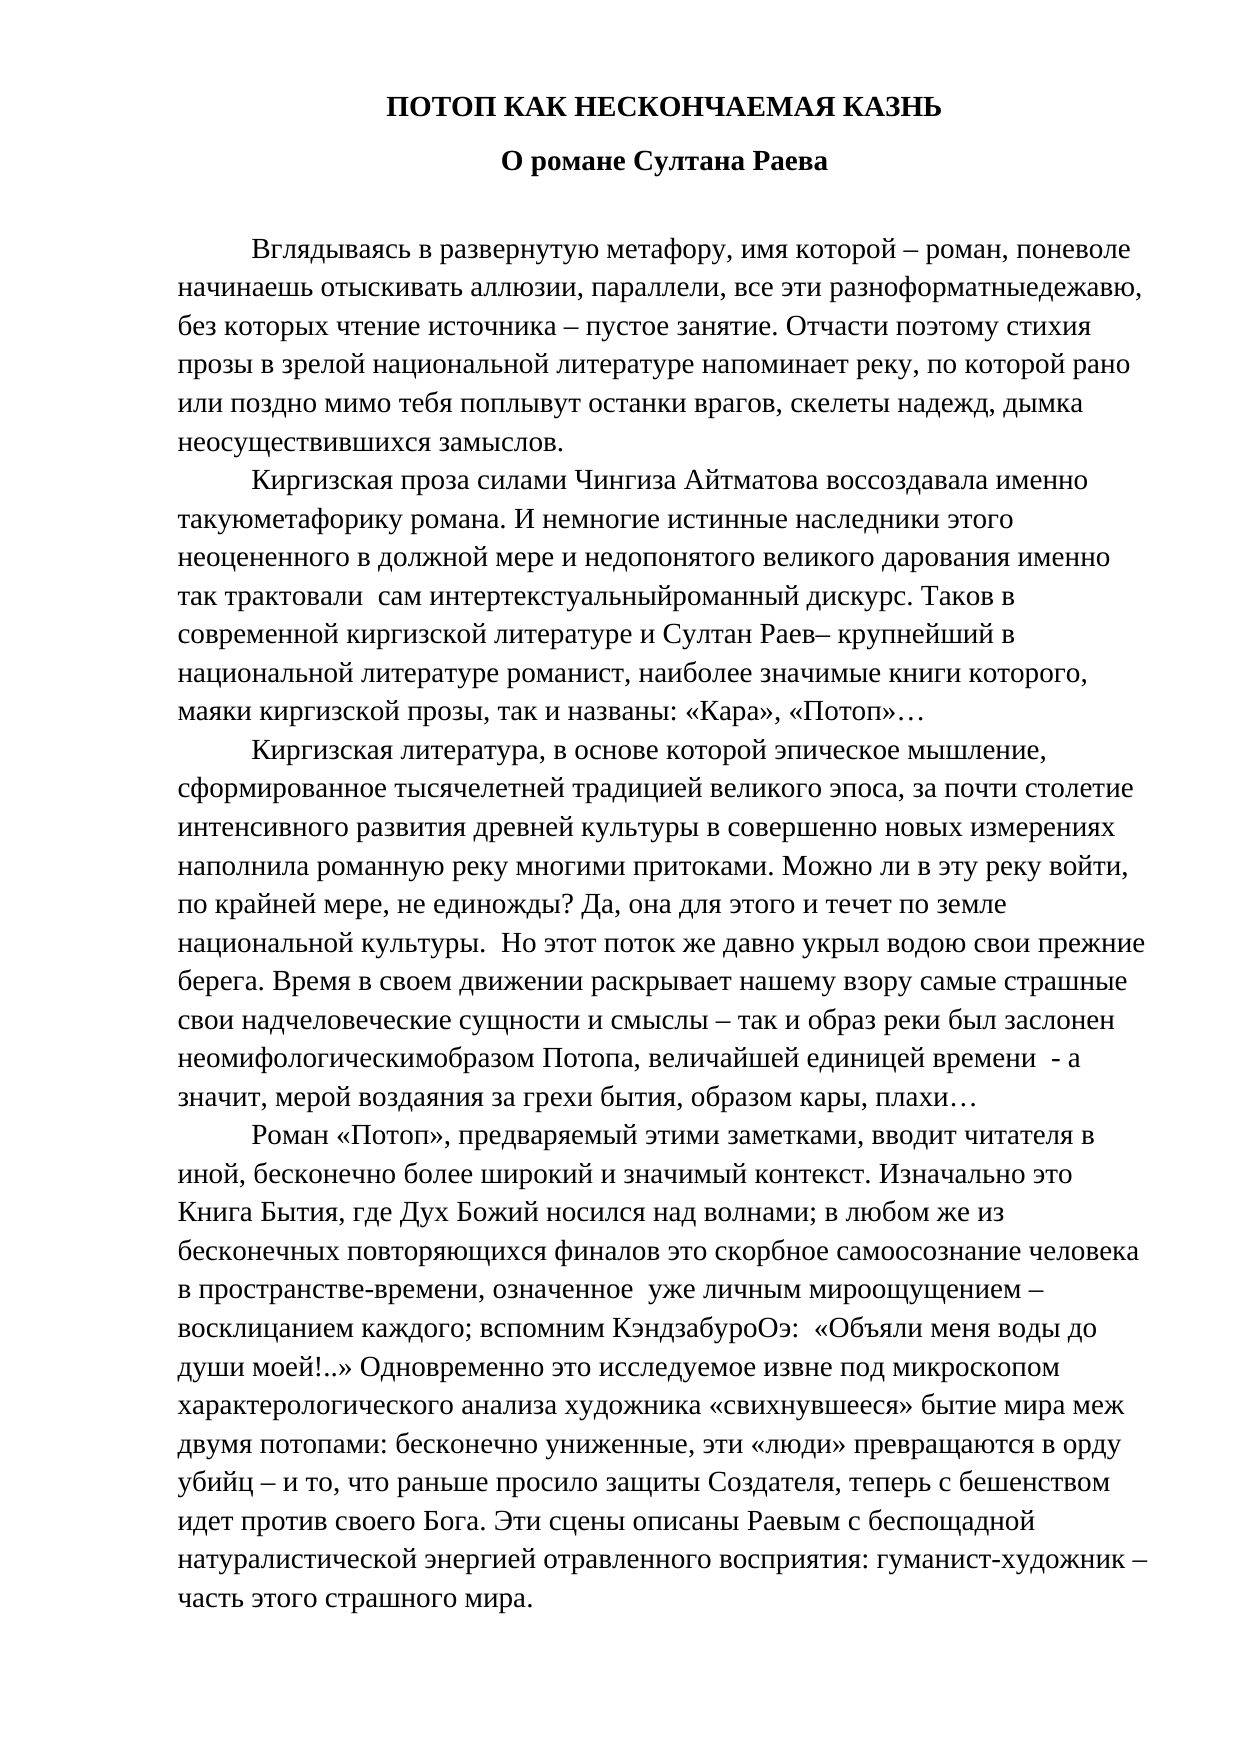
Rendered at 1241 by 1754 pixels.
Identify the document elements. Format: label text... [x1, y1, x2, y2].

text Киргизская литература, в основе которой эпическое мышление, сформированное тысячелетней традицией великого эпоса, за почти столетие интенсивного развития древней культуры в совершенно новых измерениях наполнила романную реку многими притоками. Можно ли в эту реку войти, по крайней мере, не единожды? Да, она для этого и течет по земле национальной культуры. Но этот поток же давно укрыл водою свои прежние берега. Время в своем движении раскрывает нашему взору самые страшные свои надчеловеческие сущности и смыслы – так и образ реки был заслонен неомифологическимобразом Потопа, величайшей единицей времени - а значит, мерой воздаяния за грехи бытия, образом кары, плахи… [177, 732, 1152, 1112]
text О романе Султана Раева [177, 143, 1152, 177]
text Роман «Потоп», предваряемый этими заметками, вводит читателя в иной, бесконечно более широкий и значимый контекст. Изначально это Книга Бытия, где Дух Божий носился над волнами; в любом же из бесконечных повторяющихся финалов это скорбное самоосознание человека в пространстве-времени, означенное уже личным мироощущением – восклицанием каждого; вспомним КэндзабуроОэ: «Объяли меня воды до души моей!..» Одновременно это исследуемое извне под микроскопом характерологического анализа художника «свихнувшееся» бытие мира меж двумя потопами: бесконечно униженные, эти «люди» превращаются в орду убийц – и то, что раньше просило защиты Создателя, теперь с бешенством идет против своего Бога. Эти сцены описаны Раевым с беспощадной натуралистической энергией отравленного восприятия: гуманист-художник – часть этого страшного мира. [177, 1117, 1152, 1613]
text Вглядываясь в развернутую метафору, имя которой – роман, поневоле начинаешь отыскивать аллюзии, параллели, все эти разноформатныедежавю, без которых чтение источника – пустое занятие. Отчасти поэтому стихия прозы в зрелой национальной литературе напоминает реку, по которой рано или поздно мимо тебя поплывут останки врагов, скелеты надежд, дымка неосуществившихся замыслов. [177, 231, 1152, 457]
text Киргизская проза силами Чингиза Айтматова воссоздавала именно такуюметафорику романа. И немногие истинные наследники этого неоцененного в должной мере и недопонятого великого дарования именно так трактовали сам интертекстуальныйроманный дискурс. Таков в современной киргизской литературе и Султан Раев– крупнейший в национальной литературе романист, наиболее значимые книги которого, маяки киргизской прозы, так и названы: «Кара», «Потоп»… [177, 462, 1152, 727]
text ПОТОП КАК НЕСКОНЧАЕМАЯ КАЗНЬ [177, 89, 1152, 122]
